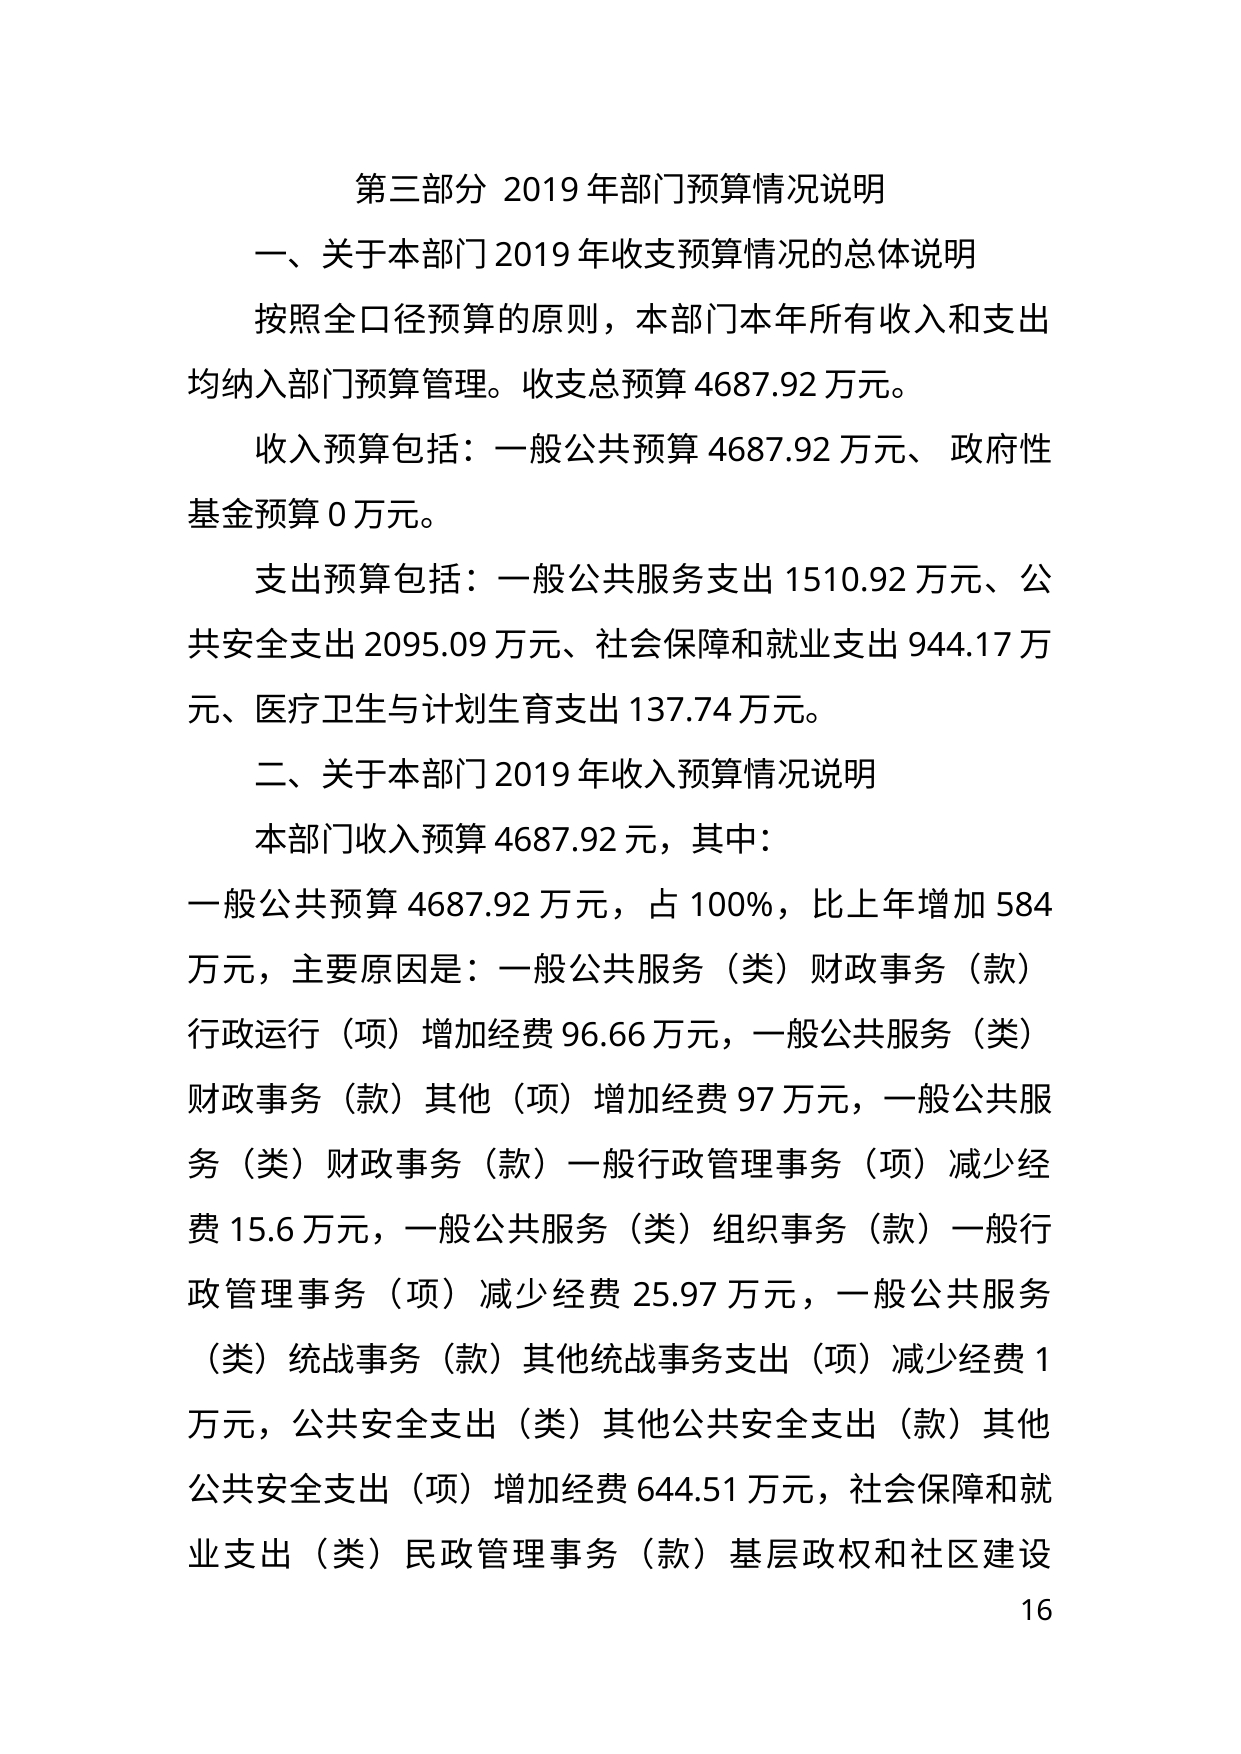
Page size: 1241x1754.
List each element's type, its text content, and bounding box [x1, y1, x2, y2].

text 第三部分 2019年部门预算情况说明 [187, 155, 1053, 220]
text 支出预算包括：一般公共服务支出1510.92万元、公共安全支出2095.09万元、社会保障和就业支出944.17万元、医疗卫生与计划生育支出137.74万元。 [187, 545, 1053, 740]
text 收入预算包括：一般公共预算4687.92万元、 政府性基金预算0万元。 [187, 415, 1053, 545]
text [187, 870, 1053, 1585]
text 二、关于本部门2019年收入预算情况说明 [187, 740, 1053, 805]
text 按照全口径预算的原则，本部门本年所有收入和支出均纳入部门预算管理。收支总预算4687.92万元。 [187, 285, 1053, 415]
text 一、关于本部门2019年收支预算情况的总体说明 [187, 220, 1053, 285]
text 本部门收入预算4687.92元，其中： [187, 805, 1053, 870]
